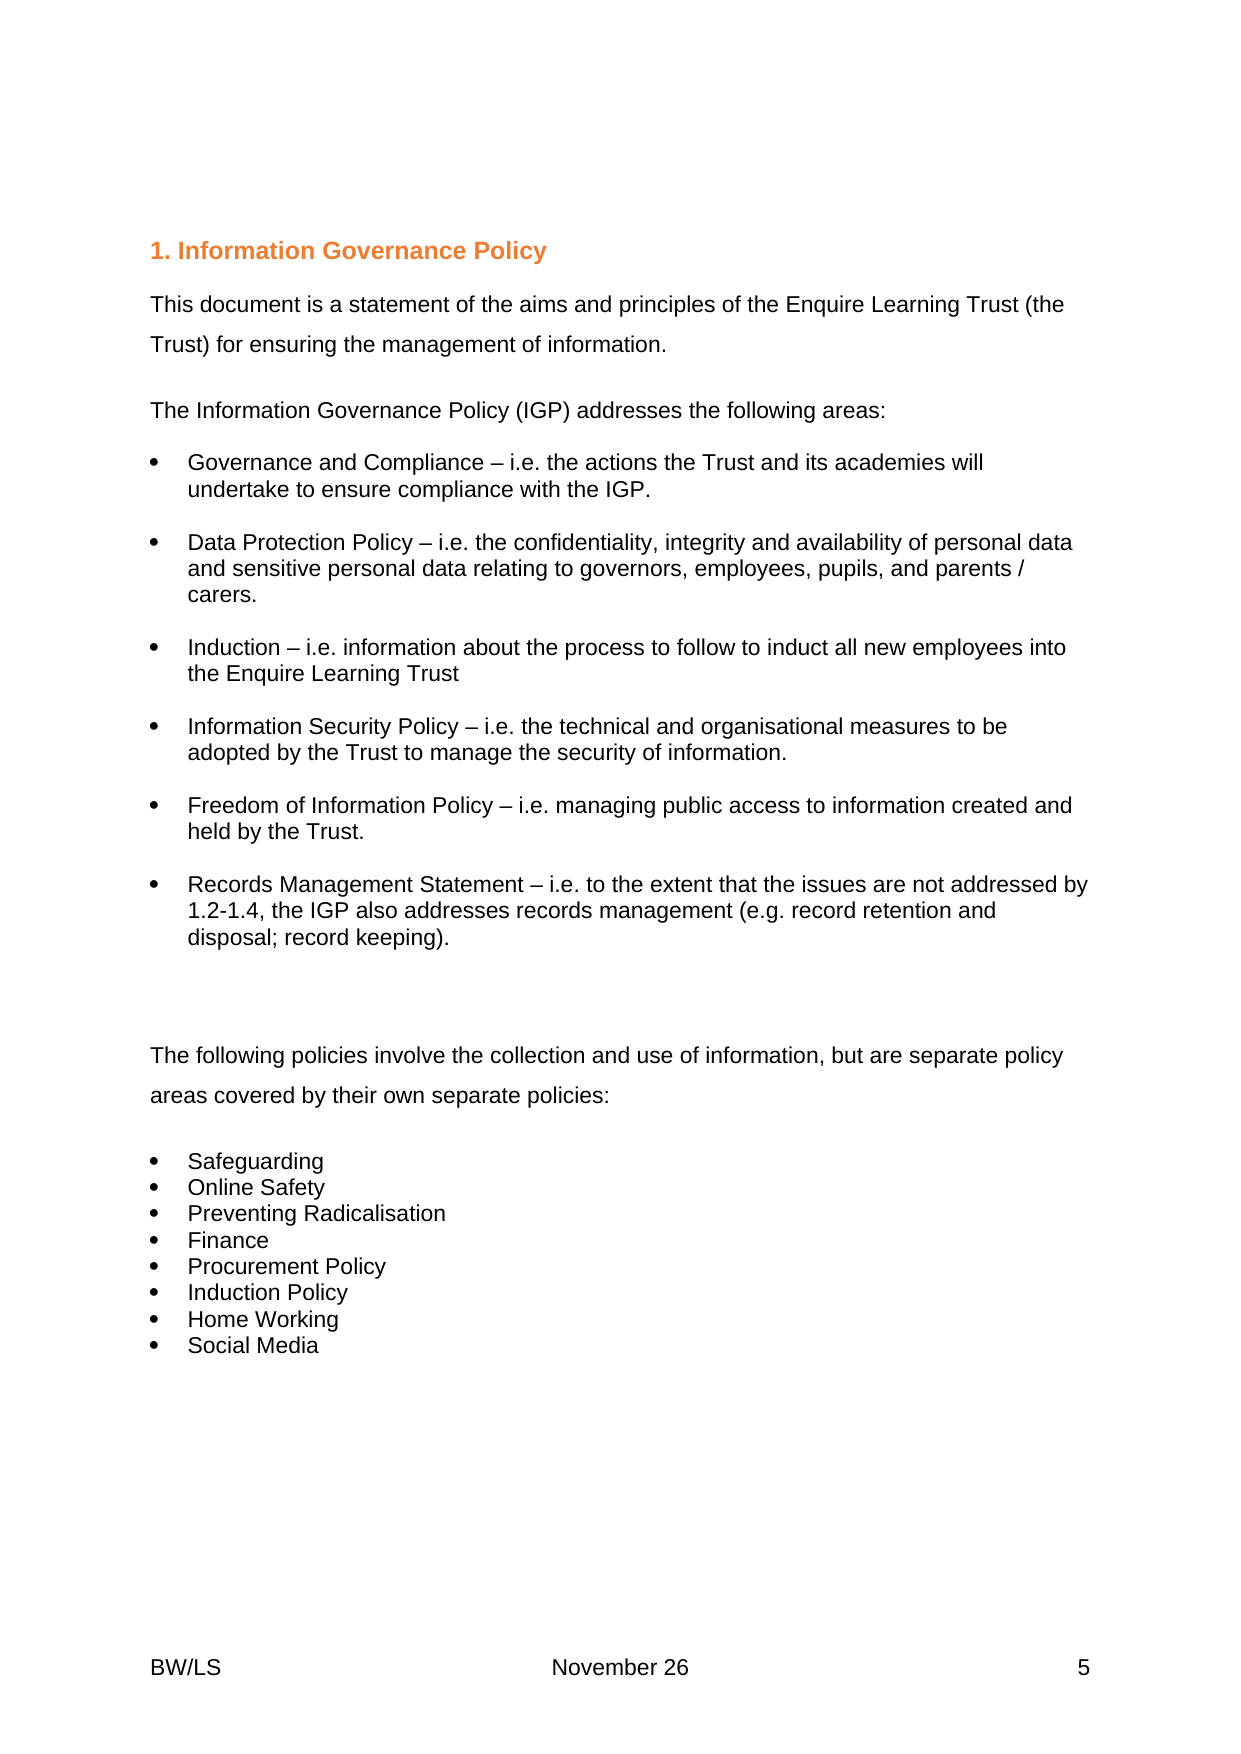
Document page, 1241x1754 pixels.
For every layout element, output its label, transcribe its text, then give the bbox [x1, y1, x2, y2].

list Records Management Statement – i.e. to the extent that the issues are not addressed by 1.2-1.4, the IGP also addresses records management (e.g. record retention and disposal; record keeping). [150, 871, 1090, 950]
text This document is a statement of the aims and principles of the Enquire Learning Trust (the Trust) for ensuring the management of information. [150, 291, 1090, 357]
list Social Media [150, 1332, 1090, 1358]
list Data Protection Policy – i.e. the confidentiality, integrity and availability of personal data and sensitive personal data relating to governors, employees, pupils, and parents / carers. [150, 528, 1090, 607]
list Induction – i.e. information about the process to follow to induct all new employees into the Enquire Learning Trust [150, 634, 1090, 687]
list Information Security Policy – i.e. the technical and organisational measures to be adopted by the Trust to manage the security of information. [150, 713, 1090, 766]
text The following policies involve the collection and use of information, but are separate policy areas covered by their own separate policies: [150, 1042, 1090, 1108]
list Freedom of Information Policy – i.e. managing public access to information created and held by the Trust. [150, 792, 1090, 845]
text 1. Information Governance Policy [150, 236, 1090, 265]
list Procurement Policy [150, 1253, 1090, 1279]
list Finance [150, 1227, 1090, 1253]
list Governance and Compliance – i.e. the actions the Trust and its academies will undertake to ensure compliance with the IGP. [150, 449, 1090, 502]
list Induction Policy [150, 1279, 1090, 1306]
list Preventing Radicalisation [150, 1200, 1090, 1227]
list Safeguarding [150, 1148, 1090, 1174]
list Home Working [150, 1306, 1090, 1332]
list Online Safety [150, 1174, 1090, 1200]
text The Information Governance Policy (IGP) addresses the following areas: [150, 397, 1090, 423]
